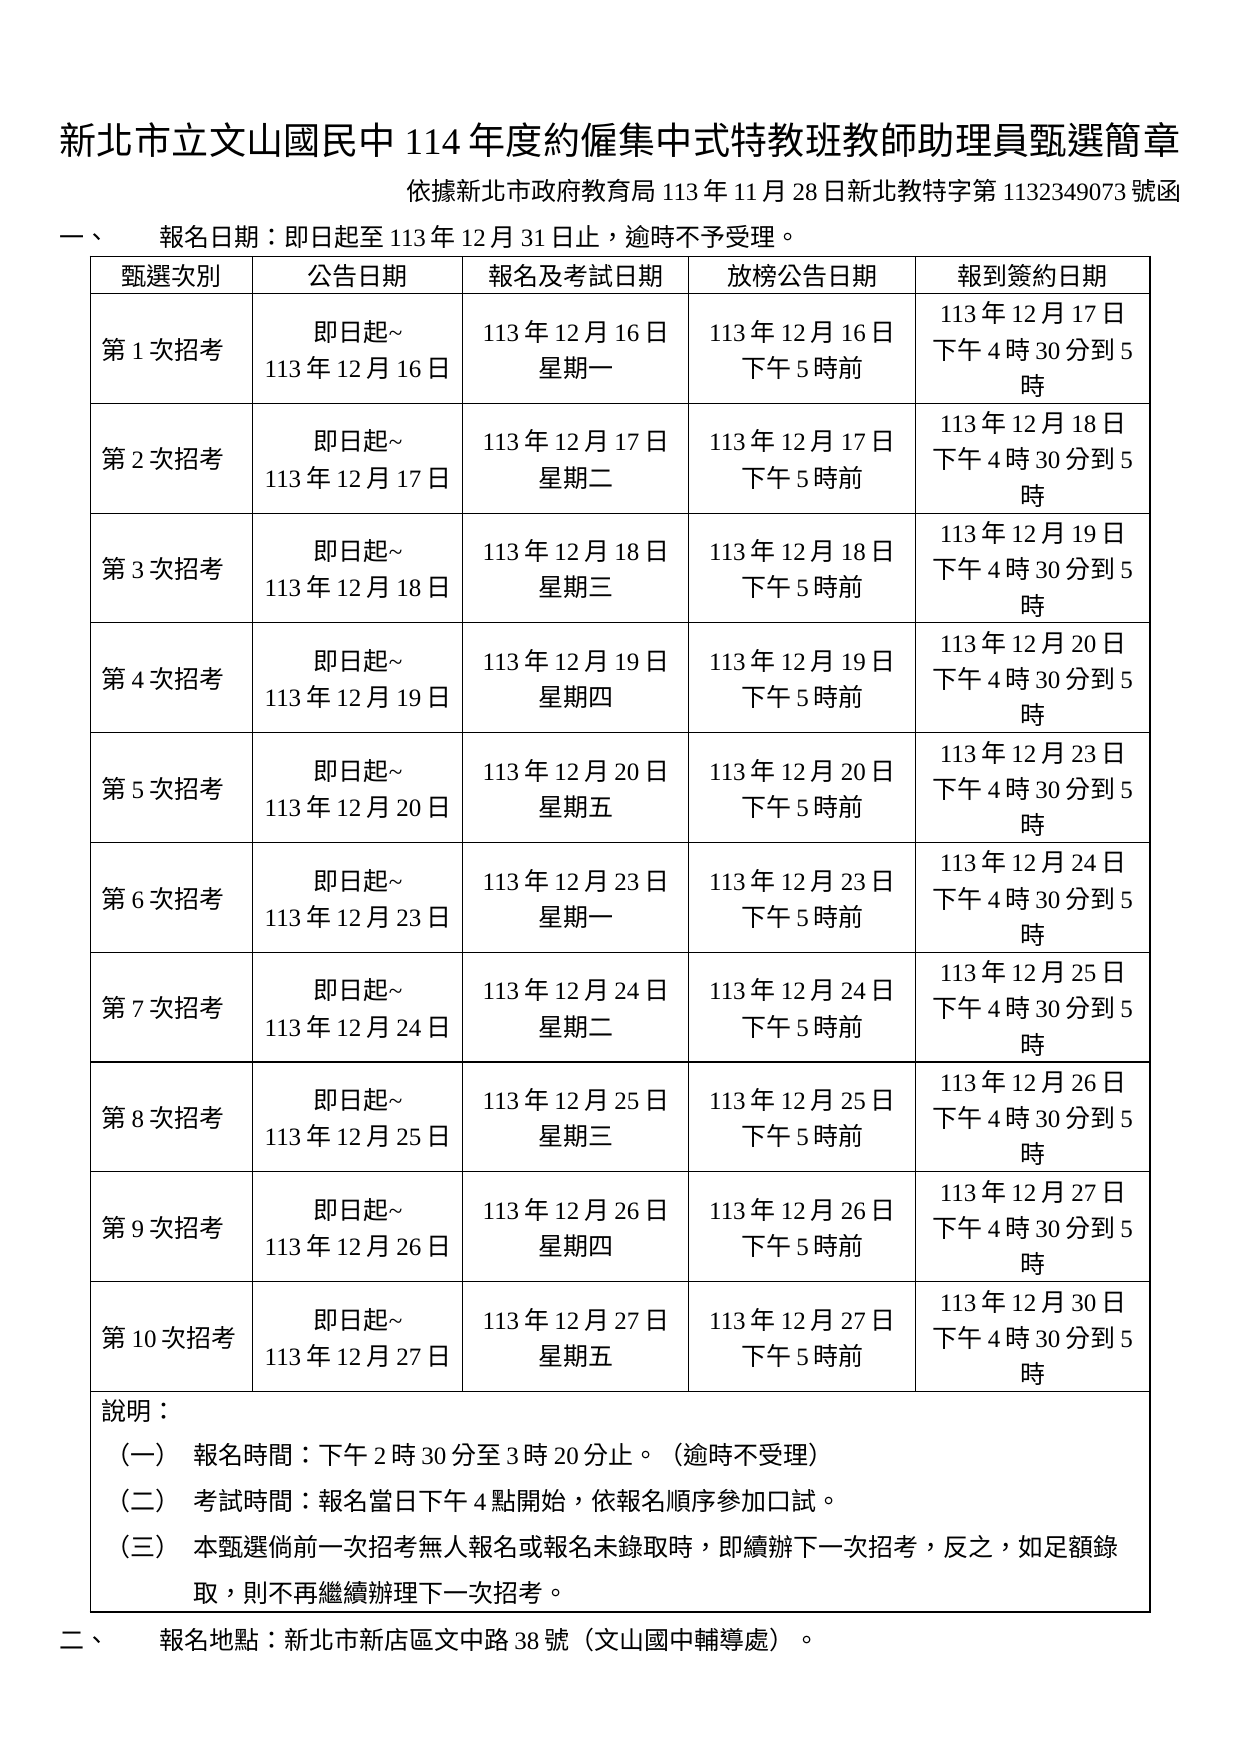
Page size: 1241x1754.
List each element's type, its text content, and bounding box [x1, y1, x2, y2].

table_cell 即日起~ 113年12月17日 [253, 404, 462, 512]
table_cell 第5次招考 [91, 733, 252, 842]
table_cell 113年12月20日 下午5時前 [689, 733, 915, 842]
table_cell 第3次招考 [91, 514, 252, 622]
list 報名地點：新北市新店區文中路38號（文山國中輔導處）。 [59, 1612, 1181, 1658]
list 報名日期：即日起至113年12月31日止，逾時不予受理。 [59, 210, 1181, 256]
table_cell 即日起~ 113年12月25日 [253, 1063, 462, 1171]
table_cell 113年12月27日 下午5時前 [689, 1282, 915, 1391]
table_cell 113年12月24日 星期二 [463, 953, 688, 1061]
table_header 報到簽約日期 [916, 257, 1149, 293]
table_cell 第2次招考 [91, 404, 252, 512]
table_cell 113年12月26日 星期四 [463, 1172, 688, 1281]
table_cell 第9次招考 [91, 1172, 252, 1281]
table_cell 即日起~ 113年12月24日 [253, 953, 462, 1061]
table_cell 113年12月16日 下午5時前 [689, 294, 915, 403]
table_cell 113年12月25日 下午4時30分到5時 [916, 953, 1149, 1061]
table_cell 第6次招考 [91, 843, 252, 952]
table_cell 即日起~ 113年12月20日 [253, 733, 462, 842]
table_header 公告日期 [253, 257, 462, 293]
table_cell 說明： 報名時間：下午2時30分至3時20分止。（逾時不受理） 考試時間：報名當日下午4點開始，依報名順序參加口試。 本甄選倘前一次招考無人報名或報名未錄取時，即續辦下一次招考，反之，如足額錄取，則不再繼續辦理下一次招考。 [91, 1392, 1149, 1611]
table_cell 113年12月19日 下午5時前 [689, 623, 915, 732]
table_cell 第7次招考 [91, 953, 252, 1061]
table_cell 第4次招考 [91, 623, 252, 732]
table_header 甄選次別 [91, 257, 252, 293]
table_cell 即日起~ 113年12月19日 [253, 623, 462, 732]
table_cell 113年12月25日 下午5時前 [689, 1063, 915, 1171]
table_cell 第8次招考 [91, 1063, 252, 1171]
table_cell 113年12月17日 下午5時前 [689, 404, 915, 512]
table_cell 113年12月25日 星期三 [463, 1063, 688, 1171]
table_cell 113年12月24日 下午5時前 [689, 953, 915, 1061]
table_cell 即日起~ 113年12月16日 [253, 294, 462, 403]
table_cell 113年12月26日 下午5時前 [689, 1172, 915, 1281]
table_cell 113年12月23日 下午4時30分到5時 [916, 733, 1149, 842]
table_cell 113年12月23日 下午5時前 [689, 843, 915, 952]
table_cell 113年12月20日 星期五 [463, 733, 688, 842]
table_cell 即日起~ 113年12月27日 [253, 1282, 462, 1391]
table_cell 113年12月20日 下午4時30分到5時 [916, 623, 1149, 732]
table_cell 113年12月18日 星期三 [463, 514, 688, 622]
table_cell 113年12月27日 星期五 [463, 1282, 688, 1391]
table_cell 113年12月27日 下午4時30分到5時 [916, 1172, 1149, 1281]
text 新北市立文山國民中114年度約僱集中式特教班教師助理員甄選簡章 [59, 118, 1181, 164]
table_cell 113年12月30日 下午4時30分到5時 [916, 1282, 1149, 1391]
text 依據新北市政府教育局113年11月28日新北教特字第1132349073號函 [59, 164, 1181, 210]
table_cell 第10次招考 [91, 1282, 252, 1391]
table_cell 即日起~ 113年12月26日 [253, 1172, 462, 1281]
table_cell 113年12月23日 星期一 [463, 843, 688, 952]
table_cell 113年12月16日 星期一 [463, 294, 688, 403]
table_cell 113年12月24日 下午4時30分到5時 [916, 843, 1149, 952]
table_cell 113年12月18日 下午4時30分到5時 [916, 404, 1149, 512]
table_cell 113年12月19日 星期四 [463, 623, 688, 732]
table_cell 第1次招考 [91, 294, 252, 403]
table_cell 113年12月26日 下午4時30分到5時 [916, 1063, 1149, 1171]
table_cell 113年12月17日 下午4時30分到5時 [916, 294, 1149, 403]
table_cell 即日起~ 113年12月23日 [253, 843, 462, 952]
table_header 放榜公告日期 [689, 257, 915, 293]
table_cell 113年12月18日 下午5時前 [689, 514, 915, 622]
table_cell 即日起~ 113年12月18日 [253, 514, 462, 622]
table_header 報名及考試日期 [463, 257, 688, 293]
table_cell 113年12月17日 星期二 [463, 404, 688, 512]
table_cell 113年12月19日 下午4時30分到5時 [916, 514, 1149, 622]
